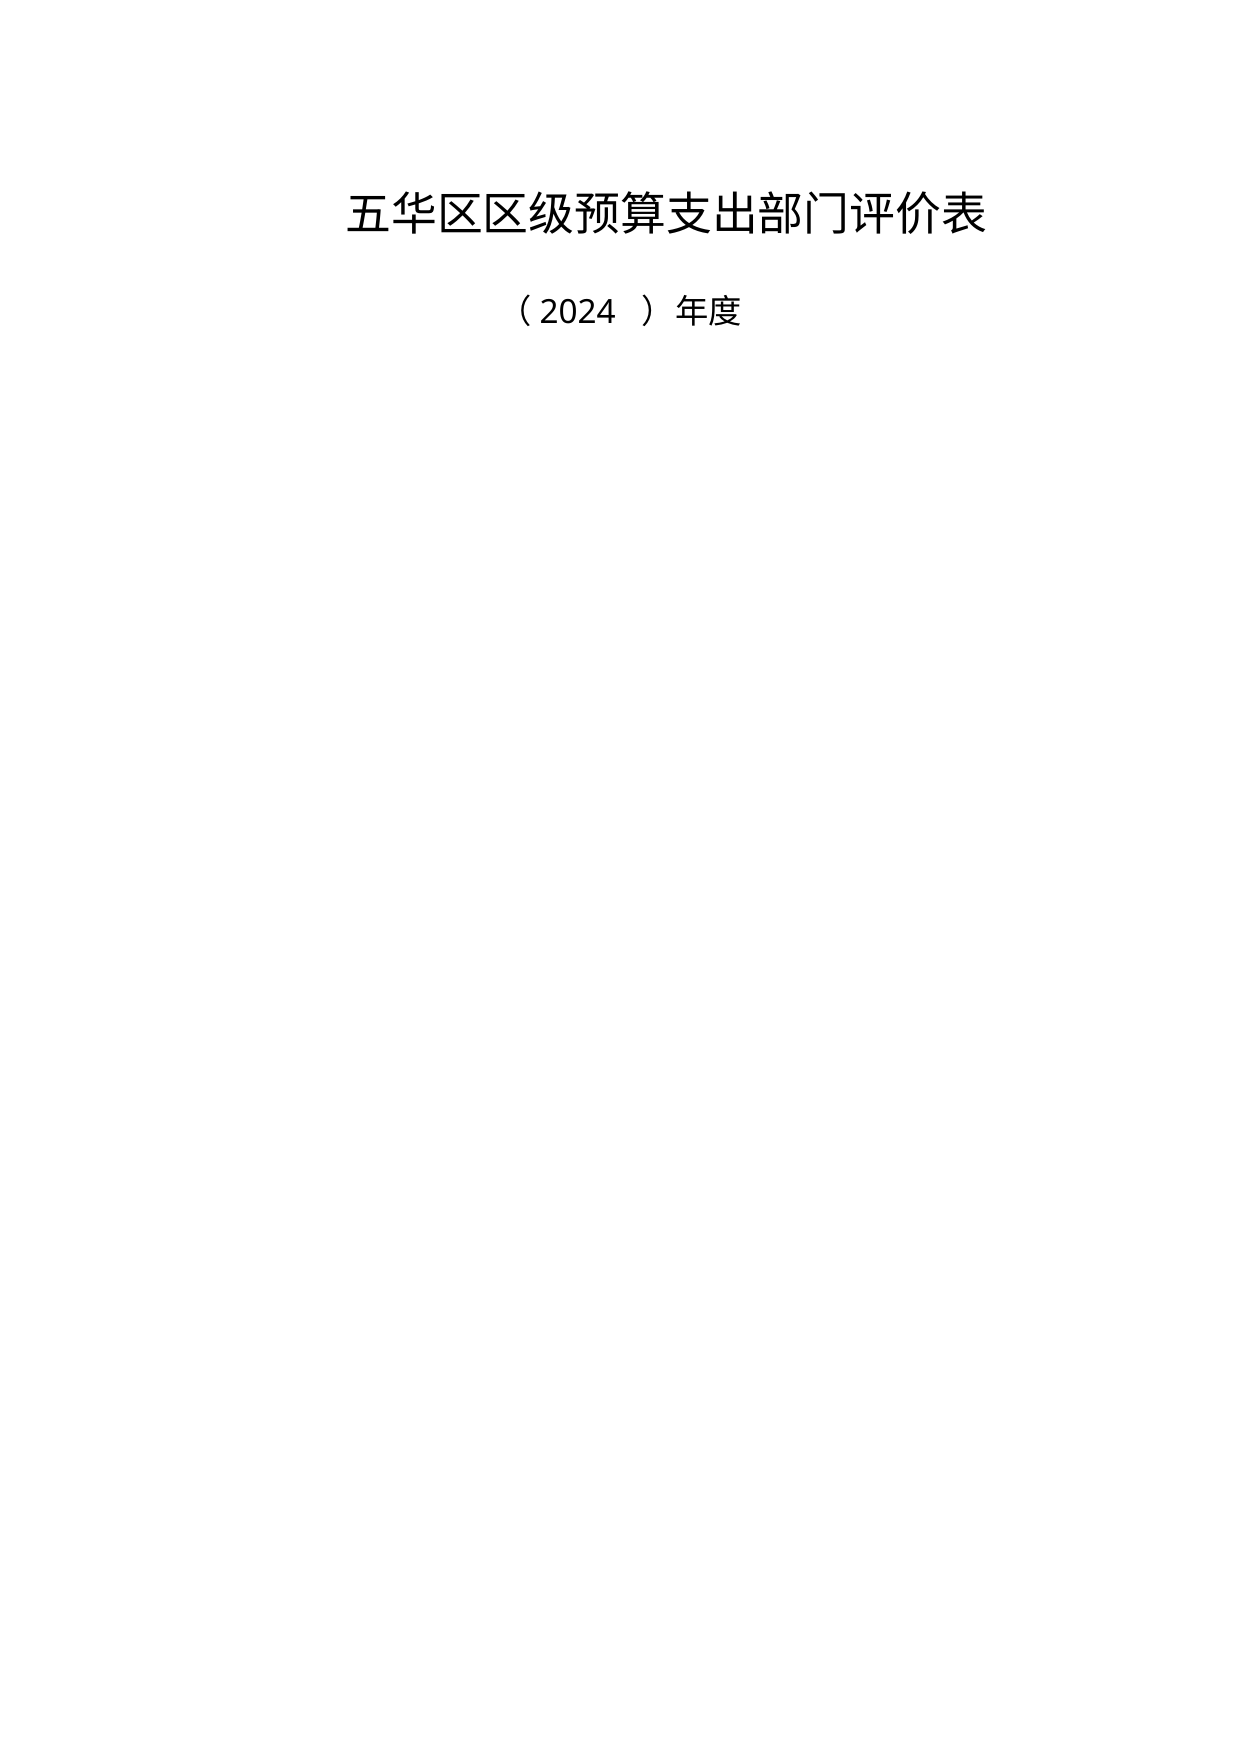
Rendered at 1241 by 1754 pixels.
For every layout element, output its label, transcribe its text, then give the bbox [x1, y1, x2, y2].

text （ 2024 ）年度 [187, 276, 1053, 341]
text 五华区区级预算支出部门评价表 [187, 162, 1053, 259]
